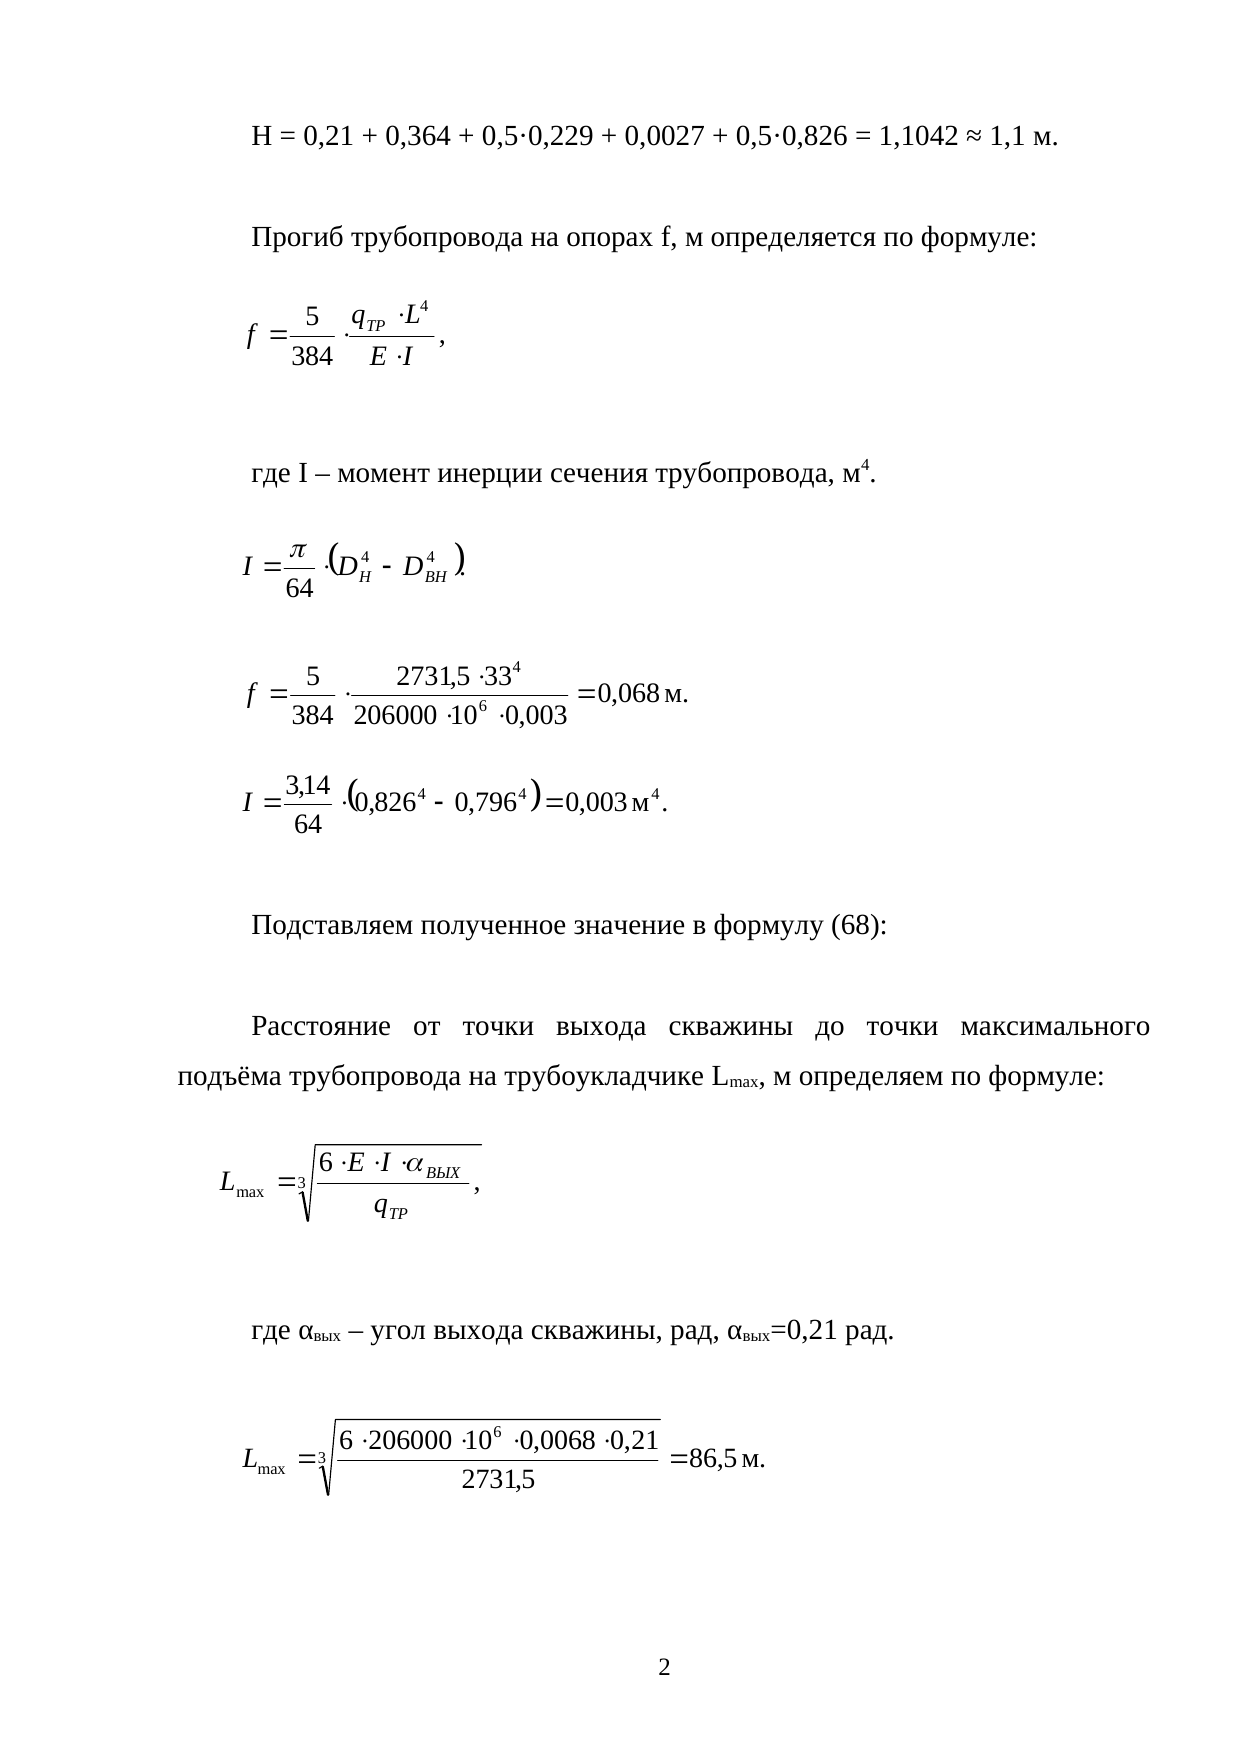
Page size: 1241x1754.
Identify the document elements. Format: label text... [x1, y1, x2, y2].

text Н = 0,21 + 0,364 + 0,5·0,229 + 0,0027 + 0,5·0,826 = 1,1042 ≈ . [177, 118, 1152, 152]
text где I – момент инерции сечения трубопровода, м4. [177, 455, 1152, 489]
text Расстояние от точки выхода скважины до точки максимального подъёма трубопровода на трубоукладчике Lmax, м определяем по формуле: [177, 1008, 1152, 1092]
text Прогиб трубопровода на опорах f, м определяется по формуле: [177, 219, 1152, 252]
text Подставляем полученное значение в формулу (68): [177, 907, 1152, 941]
text где αвых – угол выхода скважины, рад, αвых=0,21 рад. [177, 1312, 1152, 1346]
